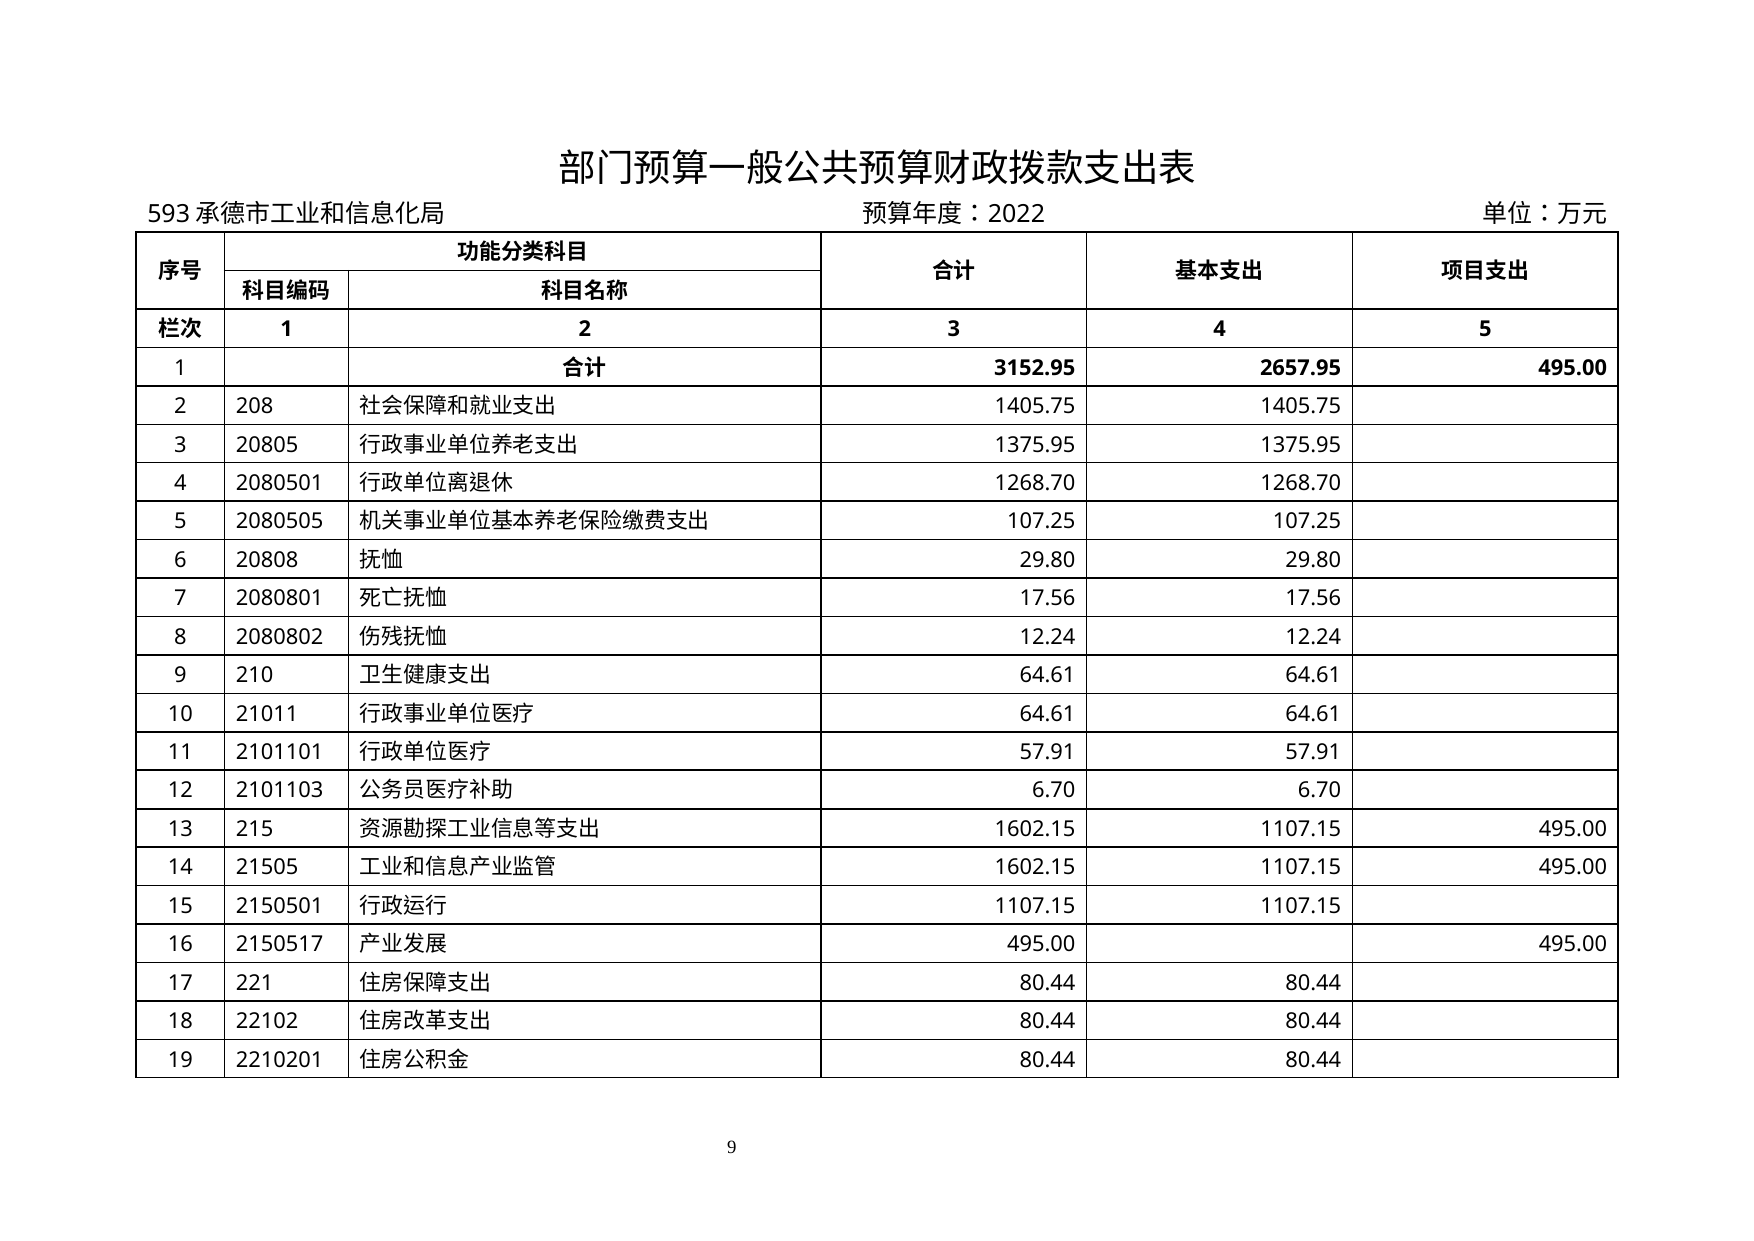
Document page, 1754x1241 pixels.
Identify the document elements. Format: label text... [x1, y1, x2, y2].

table_cell 工业和信息产业监管 [349, 848, 820, 885]
table_cell 64.61 [822, 694, 1086, 731]
table_cell 2150501 [225, 886, 348, 923]
table_cell 3 [137, 425, 224, 462]
table_cell 2657.95 [1087, 348, 1352, 385]
table_cell 住房改革支出 [349, 1002, 820, 1038]
table_cell 住房公积金 [349, 1040, 820, 1077]
table_cell 21011 [225, 694, 348, 731]
table_cell 18 [137, 1002, 224, 1038]
table_cell [1353, 1040, 1617, 1077]
table_cell [1353, 502, 1617, 539]
table_cell 1107.15 [822, 886, 1086, 923]
table_cell 6 [137, 540, 224, 577]
table_cell 208 [225, 387, 348, 423]
table_cell [1353, 540, 1617, 577]
table_cell 1268.70 [1087, 463, 1352, 500]
table_cell 17.56 [822, 579, 1086, 616]
table_cell 1602.15 [822, 848, 1086, 885]
table_cell 9 [137, 656, 224, 692]
table_cell 抚恤 [349, 540, 820, 577]
table_cell 17.56 [1087, 579, 1352, 616]
table_cell 机关事业单位基本养老保险缴费支出 [349, 502, 820, 539]
table_cell 57.91 [1087, 733, 1352, 769]
table_cell 行政单位医疗 [349, 733, 820, 769]
table_cell 3152.95 [822, 348, 1086, 385]
table_cell 221 [225, 963, 348, 1000]
table_header 预算年度：2022 [822, 195, 1086, 231]
table_cell 7 [137, 579, 224, 616]
table_cell [1353, 886, 1617, 923]
table_cell 215 [225, 810, 348, 846]
table_cell 住房保障支出 [349, 963, 820, 1000]
table_cell 22102 [225, 1002, 348, 1038]
table_cell 社会保障和就业支出 [349, 387, 820, 423]
table_cell 行政事业单位养老支出 [349, 425, 820, 462]
table_cell [1353, 963, 1617, 1000]
table_cell 2150517 [225, 925, 348, 962]
table_cell 5 [1353, 310, 1617, 347]
table_cell 29.80 [1087, 540, 1352, 577]
table_cell 210 [225, 656, 348, 692]
table_cell 12.24 [822, 617, 1086, 654]
table_cell 80.44 [822, 1040, 1086, 1077]
table_cell 1268.70 [822, 463, 1086, 500]
table_cell [1353, 694, 1617, 731]
table_cell 10 [137, 694, 224, 731]
table_cell [1353, 1002, 1617, 1038]
table_cell 行政运行 [349, 886, 820, 923]
table_cell 4 [137, 463, 224, 500]
table_cell 序号 [137, 233, 224, 308]
table_cell 495.00 [1353, 810, 1617, 846]
table_cell 2101101 [225, 733, 348, 769]
table_cell 科目编码 [225, 271, 348, 308]
table_cell 14 [137, 848, 224, 885]
table_cell 1107.15 [1087, 810, 1352, 846]
table_cell 行政事业单位医疗 [349, 694, 820, 731]
table_header 593承德市工业和信息化局 [137, 195, 820, 231]
table_cell 107.25 [1087, 502, 1352, 539]
table_cell 80.44 [1087, 1040, 1352, 1077]
table_cell [225, 348, 348, 385]
table_cell 80.44 [1087, 963, 1352, 1000]
table_cell 1 [137, 348, 224, 385]
table_cell 495.00 [1353, 348, 1617, 385]
table_cell 21505 [225, 848, 348, 885]
table_cell 功能分类科目 [225, 233, 820, 270]
table_cell [1353, 425, 1617, 462]
table_cell 19 [137, 1040, 224, 1077]
table_cell [1353, 463, 1617, 500]
table_cell 卫生健康支出 [349, 656, 820, 692]
table_cell 伤残抚恤 [349, 617, 820, 654]
table_cell 1405.75 [1087, 387, 1352, 423]
table_cell 8 [137, 617, 224, 654]
table_cell 2080801 [225, 579, 348, 616]
table_cell 1405.75 [822, 387, 1086, 423]
table_cell 64.61 [1087, 694, 1352, 731]
table_cell 57.91 [822, 733, 1086, 769]
table_cell 死亡抚恤 [349, 579, 820, 616]
table_cell 6.70 [822, 771, 1086, 808]
table_cell 11 [137, 733, 224, 769]
table_cell 80.44 [1087, 1002, 1352, 1038]
table_cell 15 [137, 886, 224, 923]
table_cell [1353, 733, 1617, 769]
table_cell 80.44 [822, 963, 1086, 1000]
table_cell 2 [137, 387, 224, 423]
table_cell 64.61 [822, 656, 1086, 692]
table_cell 5 [137, 502, 224, 539]
table_cell 合计 [822, 233, 1086, 308]
table_cell 栏次 [137, 310, 224, 347]
table_cell 107.25 [822, 502, 1086, 539]
table_cell 12.24 [1087, 617, 1352, 654]
table_cell 1107.15 [1087, 886, 1352, 923]
table_cell 基本支出 [1087, 233, 1352, 308]
table_cell 17 [137, 963, 224, 1000]
table_cell [1353, 656, 1617, 692]
table_cell 科目名称 [349, 271, 820, 308]
table_cell 2080802 [225, 617, 348, 654]
table_cell 29.80 [822, 540, 1086, 577]
table_cell 1375.95 [822, 425, 1086, 462]
table_cell 6.70 [1087, 771, 1352, 808]
table_cell [1353, 387, 1617, 423]
table_cell 1 [225, 310, 348, 347]
table_cell 2210201 [225, 1040, 348, 1077]
table_cell 495.00 [1353, 848, 1617, 885]
table_cell 64.61 [1087, 656, 1352, 692]
table_cell 20805 [225, 425, 348, 462]
table_cell [1353, 617, 1617, 654]
table_cell 2101103 [225, 771, 348, 808]
table_cell 1107.15 [1087, 848, 1352, 885]
table_cell 公务员医疗补助 [349, 771, 820, 808]
table_cell 2 [349, 310, 820, 347]
table_cell 2080501 [225, 463, 348, 500]
table_cell 行政单位离退休 [349, 463, 820, 500]
table_cell 495.00 [822, 925, 1086, 962]
table_cell 80.44 [822, 1002, 1086, 1038]
table_cell 4 [1087, 310, 1352, 347]
table_cell 13 [137, 810, 224, 846]
table_cell 12 [137, 771, 224, 808]
table_cell 合计 [349, 348, 820, 385]
table_cell 16 [137, 925, 224, 962]
table_cell 495.00 [1353, 925, 1617, 962]
table_cell 20808 [225, 540, 348, 577]
table_cell 2080505 [225, 502, 348, 539]
table_cell 产业发展 [349, 925, 820, 962]
table_cell 1602.15 [822, 810, 1086, 846]
table_cell [1353, 771, 1617, 808]
table_cell 3 [822, 310, 1086, 347]
table_cell 资源勘探工业信息等支出 [349, 810, 820, 846]
table_cell 1375.95 [1087, 425, 1352, 462]
table_cell [1353, 579, 1617, 616]
table_cell [1087, 925, 1352, 962]
table_header 单位：万元 [1087, 195, 1617, 231]
table_cell 项目支出 [1353, 233, 1617, 308]
text 部门预算一般公共预算财政拨款支出表 [106, 142, 1648, 193]
